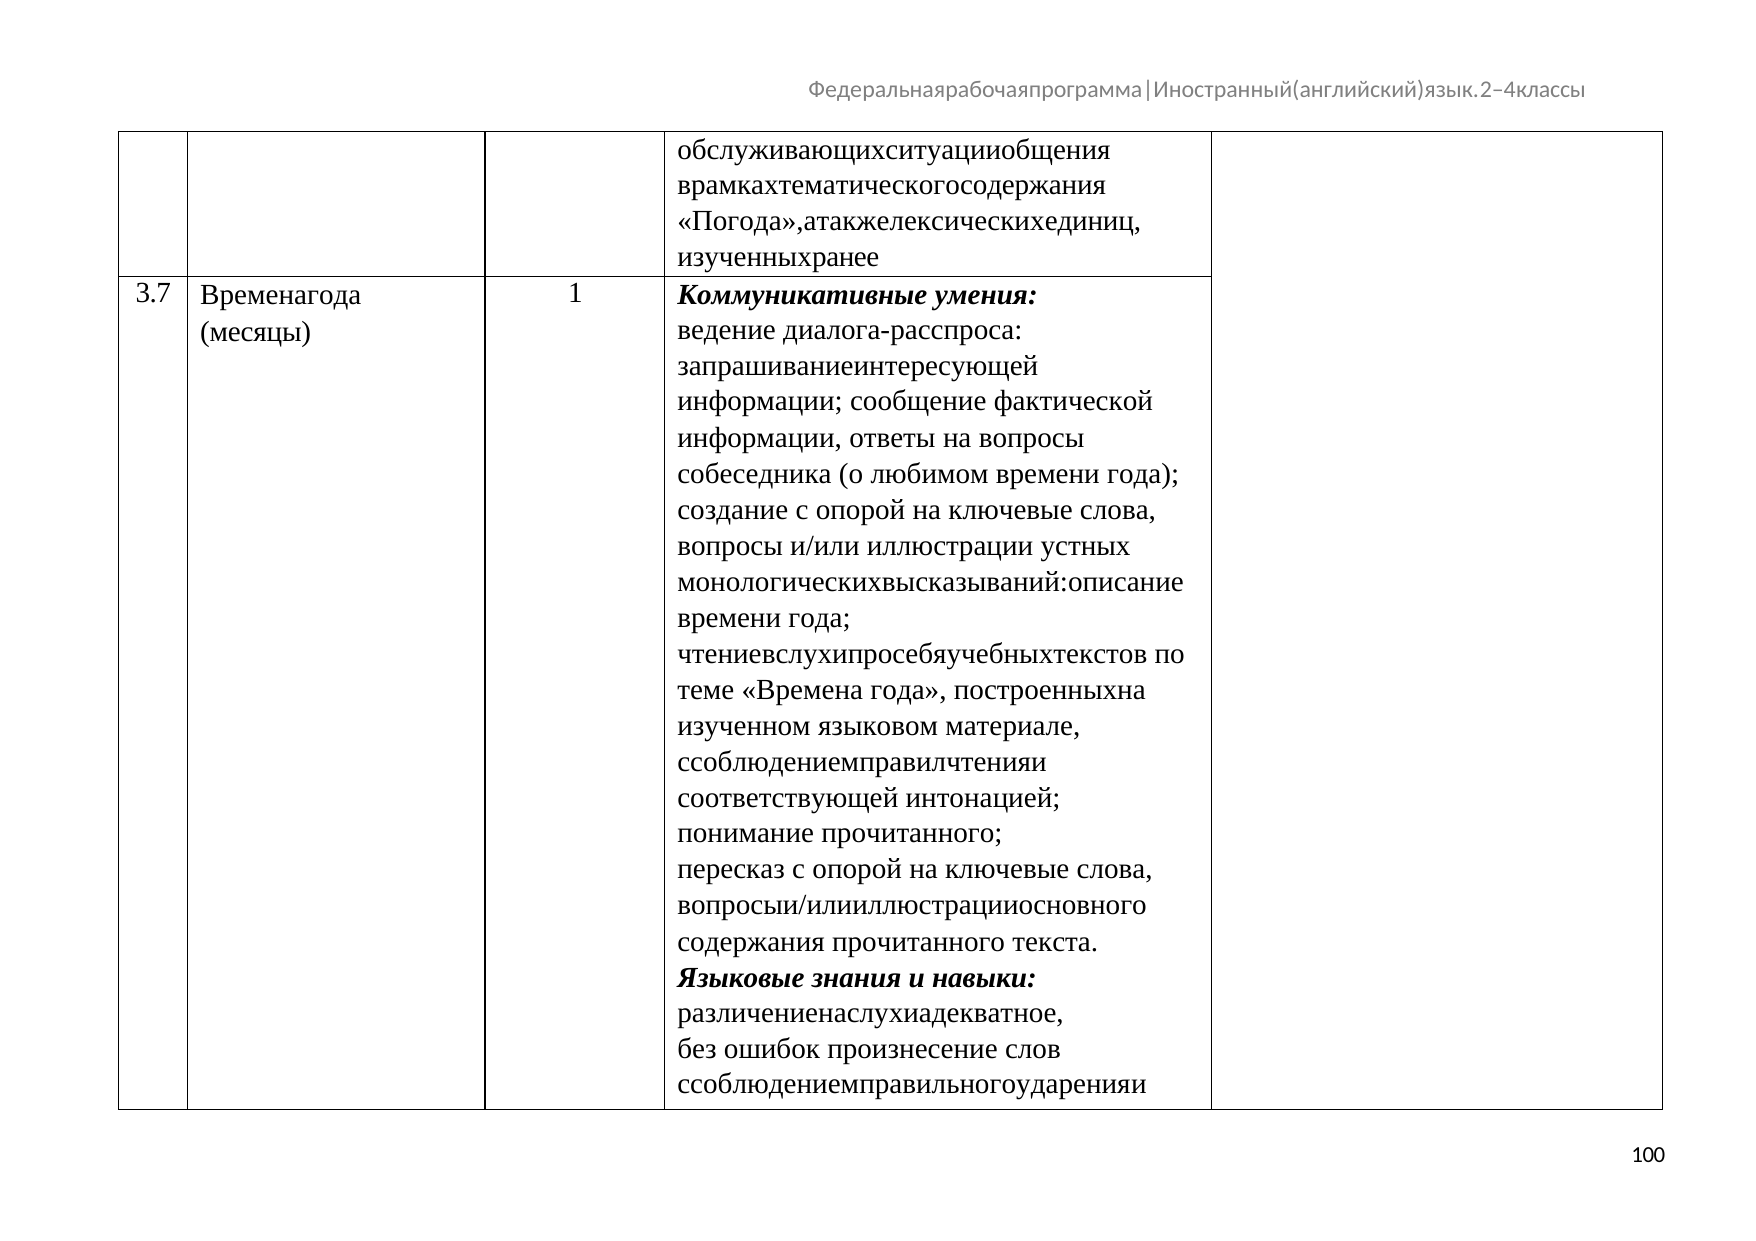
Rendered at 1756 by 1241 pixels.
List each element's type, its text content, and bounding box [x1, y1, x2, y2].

table_cell 1 [486, 277, 664, 1109]
table_cell Коммуникативные умения: ведение диалога-расспроса: запрашиваниеинтересующей информации; сообщение фактической информации, ответы на вопросы собеседника (о любимом времени года); создание с опорой на ключевые слова, вопросы и/или иллюстрации устных монологическихвысказываний:описание времени года; чтениевслухипросебяучебныхтекстов по теме «Времена года», построенныхна изученном языковом материале, ссоблюдениемправилчтенияи соответствующей интонацией; понимание прочитанного; пересказ с опорой на ключевые слова, вопросыи/илииллюстрацииосновного содержания прочитанного текста. Языковые знания и навыки: различениенаслухиадекватное, без ошибок произнесение слов ссоблюдениемправильногоударенияи [665, 277, 1211, 1109]
table_header обслуживающихситуацииобщения врамкахтематическогосодержания «Погода»,атакжелексическихединиц, изученныхранее [665, 132, 1211, 276]
table_header [486, 132, 664, 276]
table_header [119, 132, 187, 276]
table_header [1212, 132, 1662, 1109]
table_cell 3.7 [119, 277, 187, 1109]
table_header [188, 132, 484, 276]
table_cell Временагода (месяцы) [188, 277, 484, 1109]
